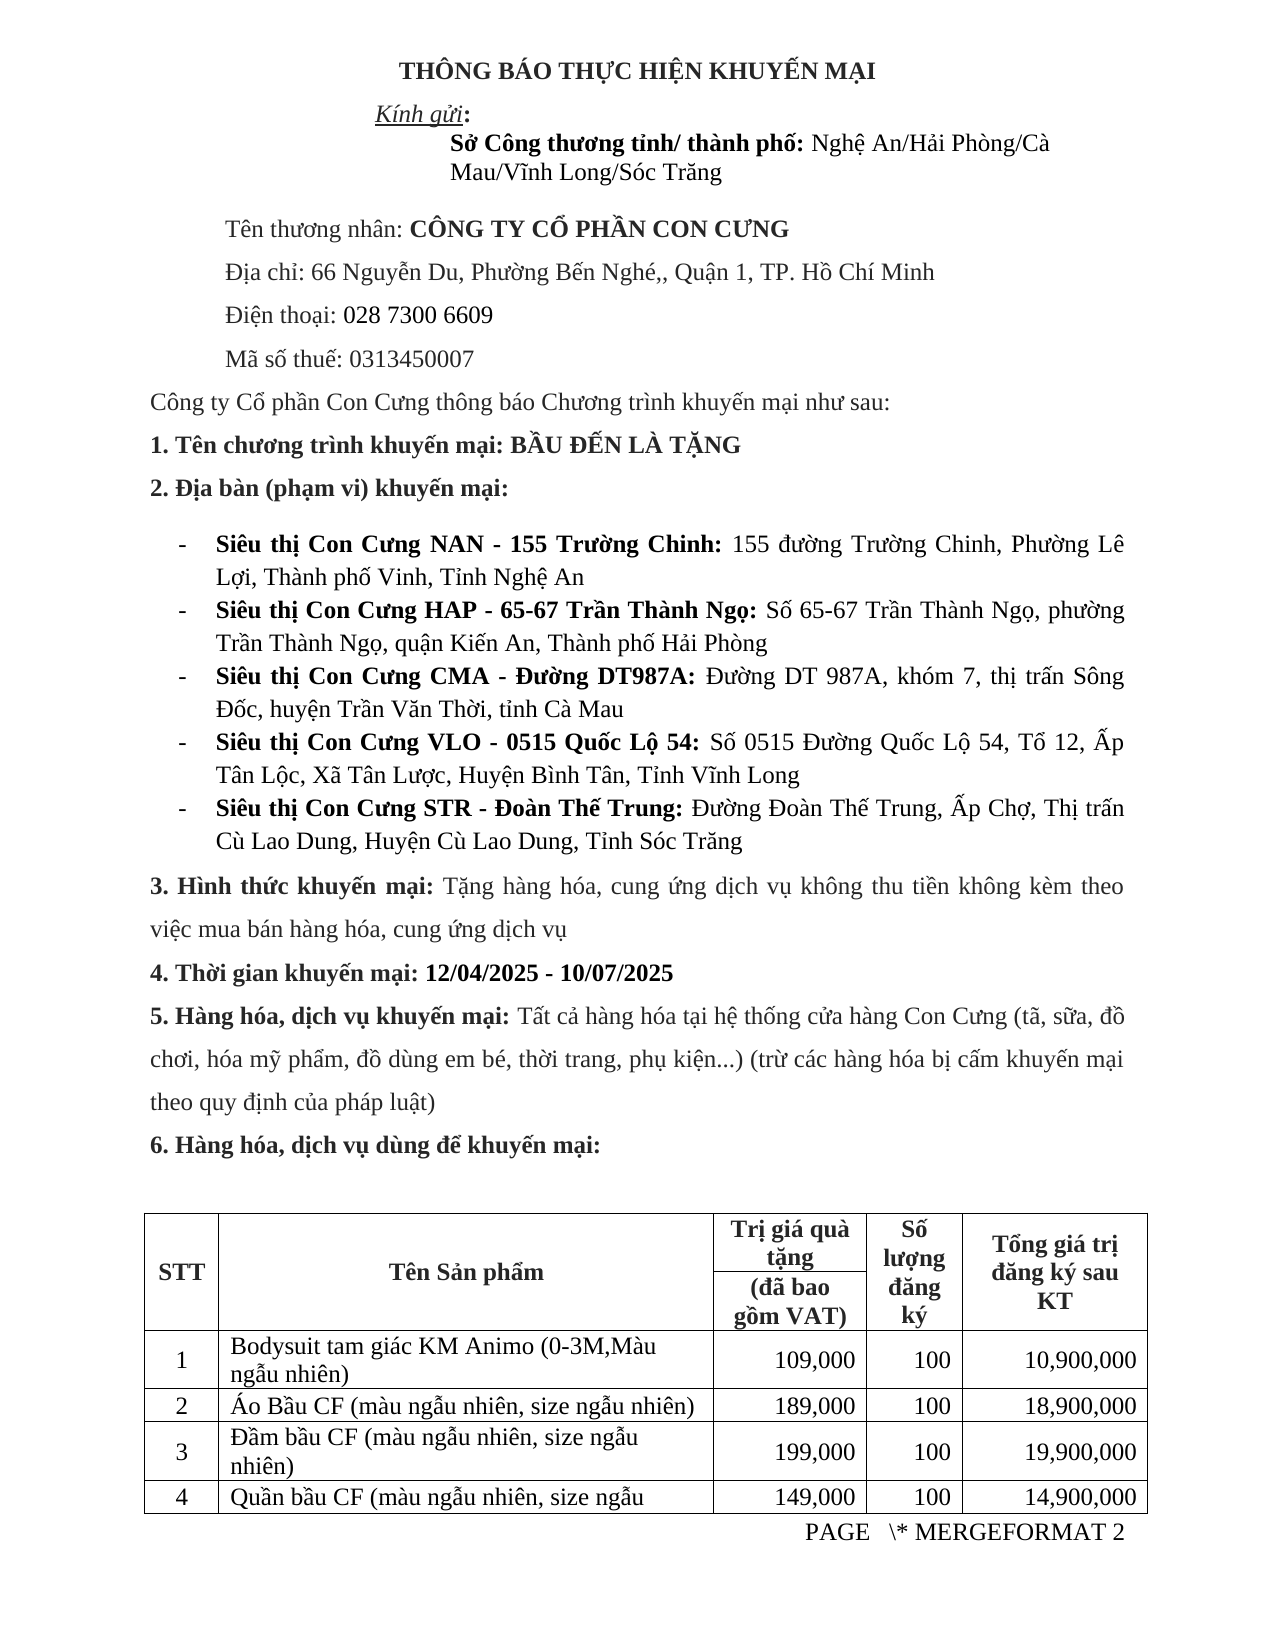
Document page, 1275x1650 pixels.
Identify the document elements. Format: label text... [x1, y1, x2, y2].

text Sở Công thương tỉnh/ thành phố: Nghệ An/Hải Phòng/Cà Mau/Vĩnh Long/Sóc Trăng [450, 128, 1125, 186]
list Siêu thị Con Cưng CMA - Đường DT987A: Đường DT 987A, khóm 7, thị trấn Sông Đốc, huyện Trần Văn Thời, tỉnh Cà Mau [178, 661, 1125, 723]
table_header Tên Sản phẩm [219, 1214, 713, 1330]
table_cell 199,000 [714, 1422, 866, 1480]
table_cell 4 [145, 1481, 218, 1512]
table_header Tổng giá trị đăng ký sau KT [963, 1214, 1147, 1330]
table_cell 2 [145, 1389, 218, 1421]
table_cell 14,900,000 [963, 1481, 1147, 1512]
text 6. Hàng hóa, dịch vụ dùng để khuyến mại: [150, 1130, 1125, 1159]
text Tên thương nhân: CÔNG TY CỔ PHẦN CON CƯNG [150, 214, 1125, 243]
table_cell Đầm bầu CF (màu ngẫu nhiên, size ngẫu nhiên) [219, 1422, 713, 1480]
text 5. Hàng hóa, dịch vụ khuyến mại: Tất cả hàng hóa tại hệ thống cửa hàng Con Cưng (tã, sữa, đồ chơi, hóa mỹ phẩm, đồ dùng em bé, thời trang, phụ kiện...) (trừ các hàng hóa bị cấm khuyến mại theo quy định của pháp luật) [150, 1001, 1125, 1116]
table_cell Bodysuit tam giác KM Animo (0-3M,Màu ngẫu nhiên) [219, 1331, 713, 1388]
list Siêu thị Con Cưng HAP - 65-67 Trần Thành Ngọ: Số 65-67 Trần Thành Ngọ, phường Trần Thành Ngọ, quận Kiến An, Thành phố Hải Phòng [178, 595, 1125, 657]
text Kính gửi: [375, 99, 1125, 128]
text 4. Thời gian khuyến mại: 12/04/2025 - 10/07/2025 [150, 958, 1125, 986]
text 1. Tên chương trình khuyến mại: BẦU ĐẾN LÀ TẶNG [150, 430, 1125, 459]
table_cell 109,000 [714, 1331, 866, 1388]
table_cell (đã bao gồm VAT) [714, 1272, 866, 1330]
text 3. Hình thức khuyến mại: Tặng hàng hóa, cung ứng dịch vụ không thu tiền không kèm theo việc mua bán hàng hóa, cung ứng dịch vụ [150, 871, 1125, 943]
table_cell 100 [867, 1389, 962, 1421]
text Mã số thuế: 0313450007 [150, 344, 1125, 372]
table_cell 10,900,000 [963, 1331, 1147, 1388]
text THÔNG BÁO THỰC HIỆN KHUYẾN MẠI [150, 56, 1125, 85]
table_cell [219, 1481, 713, 1512]
table_header STT [145, 1214, 218, 1330]
list Siêu thị Con Cưng STR - Đoàn Thế Trung: Đường Đoàn Thế Trung, Ấp Chợ, Thị trấn Cù Lao Dung, Huyện Cù Lao Dung, Tỉnh Sóc Trăng [178, 793, 1125, 855]
table_cell Áo Bầu CF (màu ngẫu nhiên, size ngẫu nhiên) [219, 1389, 713, 1421]
table_cell 100 [867, 1331, 962, 1388]
table_cell 100 [867, 1422, 962, 1480]
table_header Trị giá quà tặng [714, 1214, 866, 1271]
text Điện thoại: 028 7300 6609 [150, 301, 1125, 329]
table_cell 3 [145, 1422, 218, 1480]
text 2. Địa bàn (phạm vi) khuyến mại: [150, 473, 1125, 502]
table_cell 18,900,000 [963, 1389, 1147, 1421]
list Siêu thị Con Cưng NAN - 155 Trường Chinh: 155 đường Trường Chinh, Phường Lê Lợi, Thành phố Vinh, Tỉnh Nghệ An [178, 529, 1125, 591]
table_cell 100 [867, 1481, 962, 1512]
text Công ty Cổ phần Con Cưng thông báo Chương trình khuyến mại như sau: [150, 387, 1125, 416]
table_cell 19,900,000 [963, 1422, 1147, 1480]
table_cell 149,000 [714, 1481, 866, 1512]
list Siêu thị Con Cưng VLO - 0515 Quốc Lộ 54: Số 0515 Đường Quốc Lộ 54, Tổ 12, Ấp Tân Lộc, Xã Tân Lược, Huyện Bình Tân, Tỉnh Vĩnh Long [178, 727, 1125, 789]
table_header Số lượng đăng ký [867, 1214, 962, 1330]
table_cell 1 [145, 1331, 218, 1388]
table_cell 189,000 [714, 1389, 866, 1421]
text Địa chỉ: 66 Nguyễn Du, Phường Bến Nghé,, Quận 1, TP. Hồ Chí Minh [150, 257, 1125, 286]
